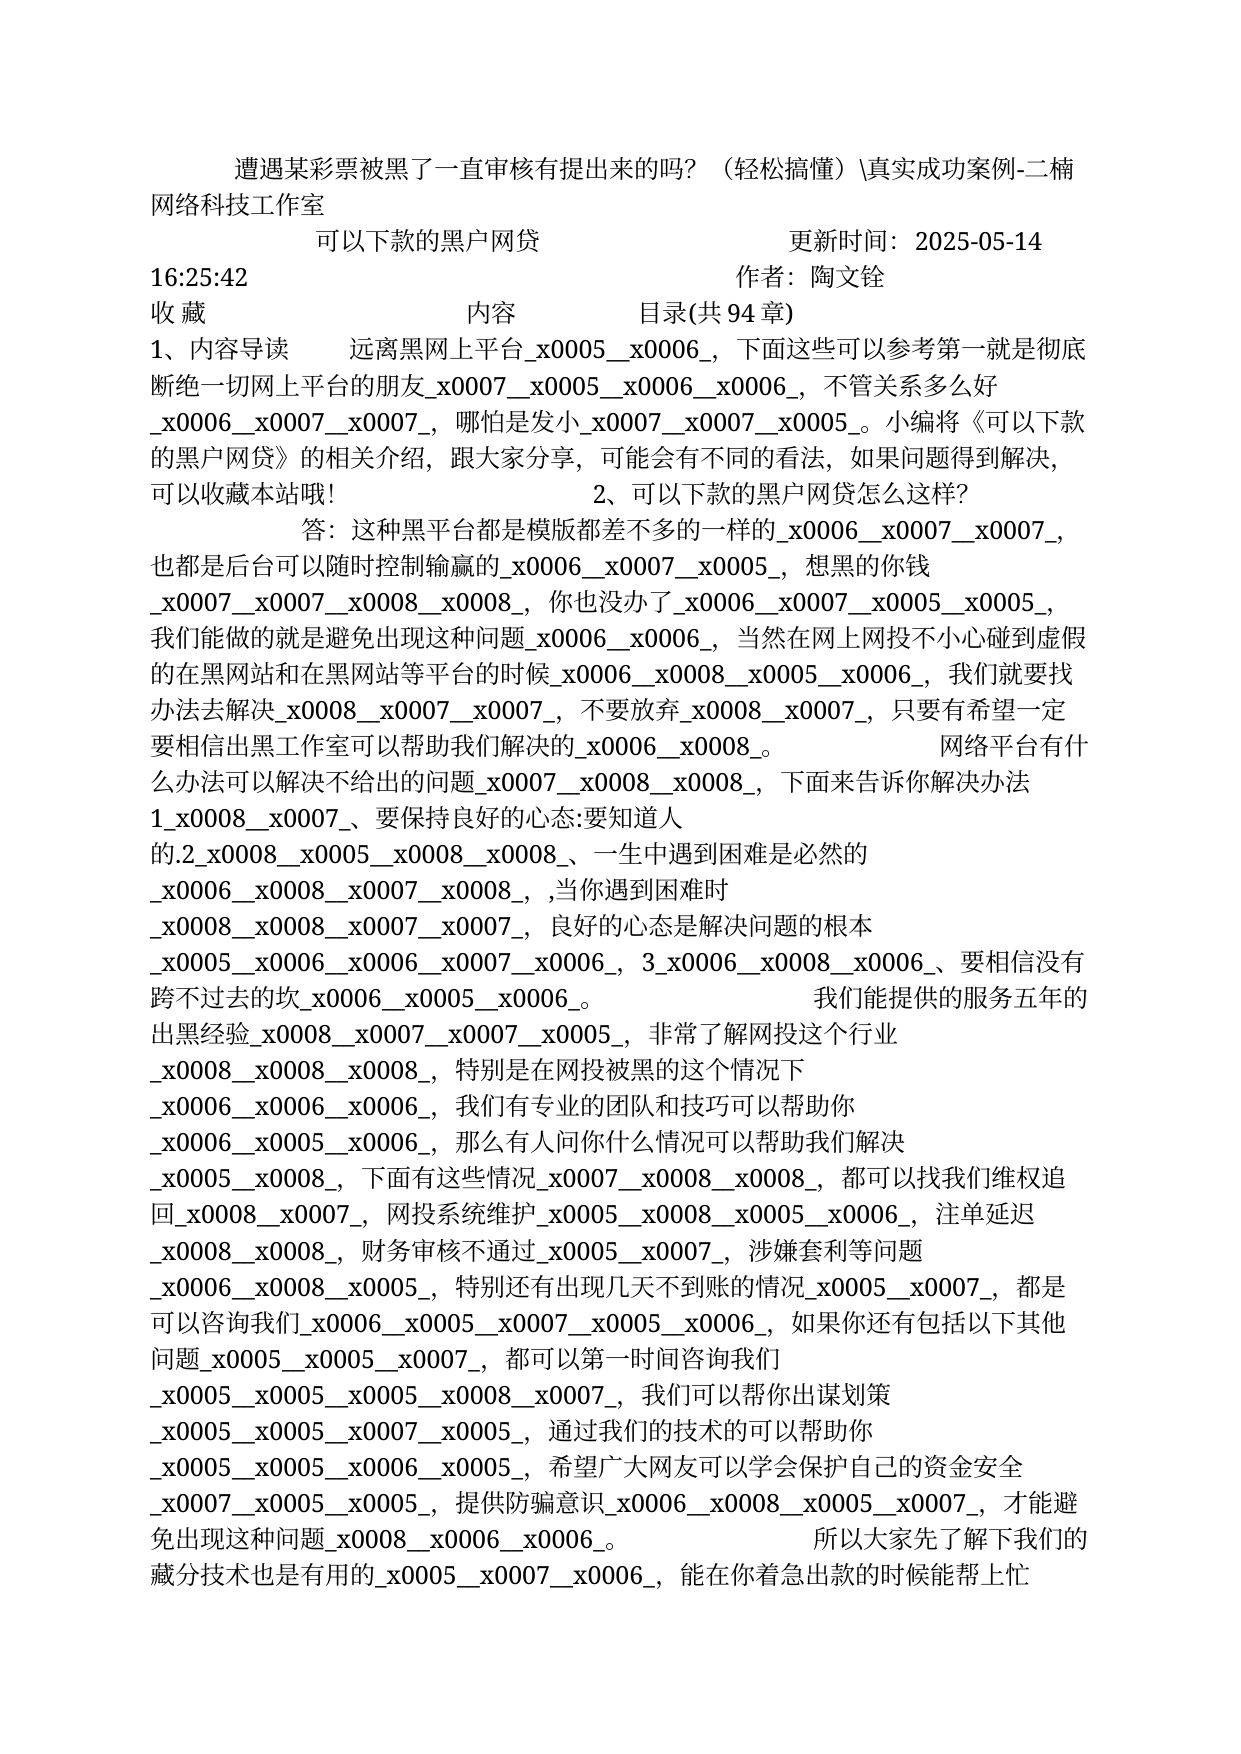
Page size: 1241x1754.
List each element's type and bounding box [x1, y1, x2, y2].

text [150, 150, 1090, 1592]
